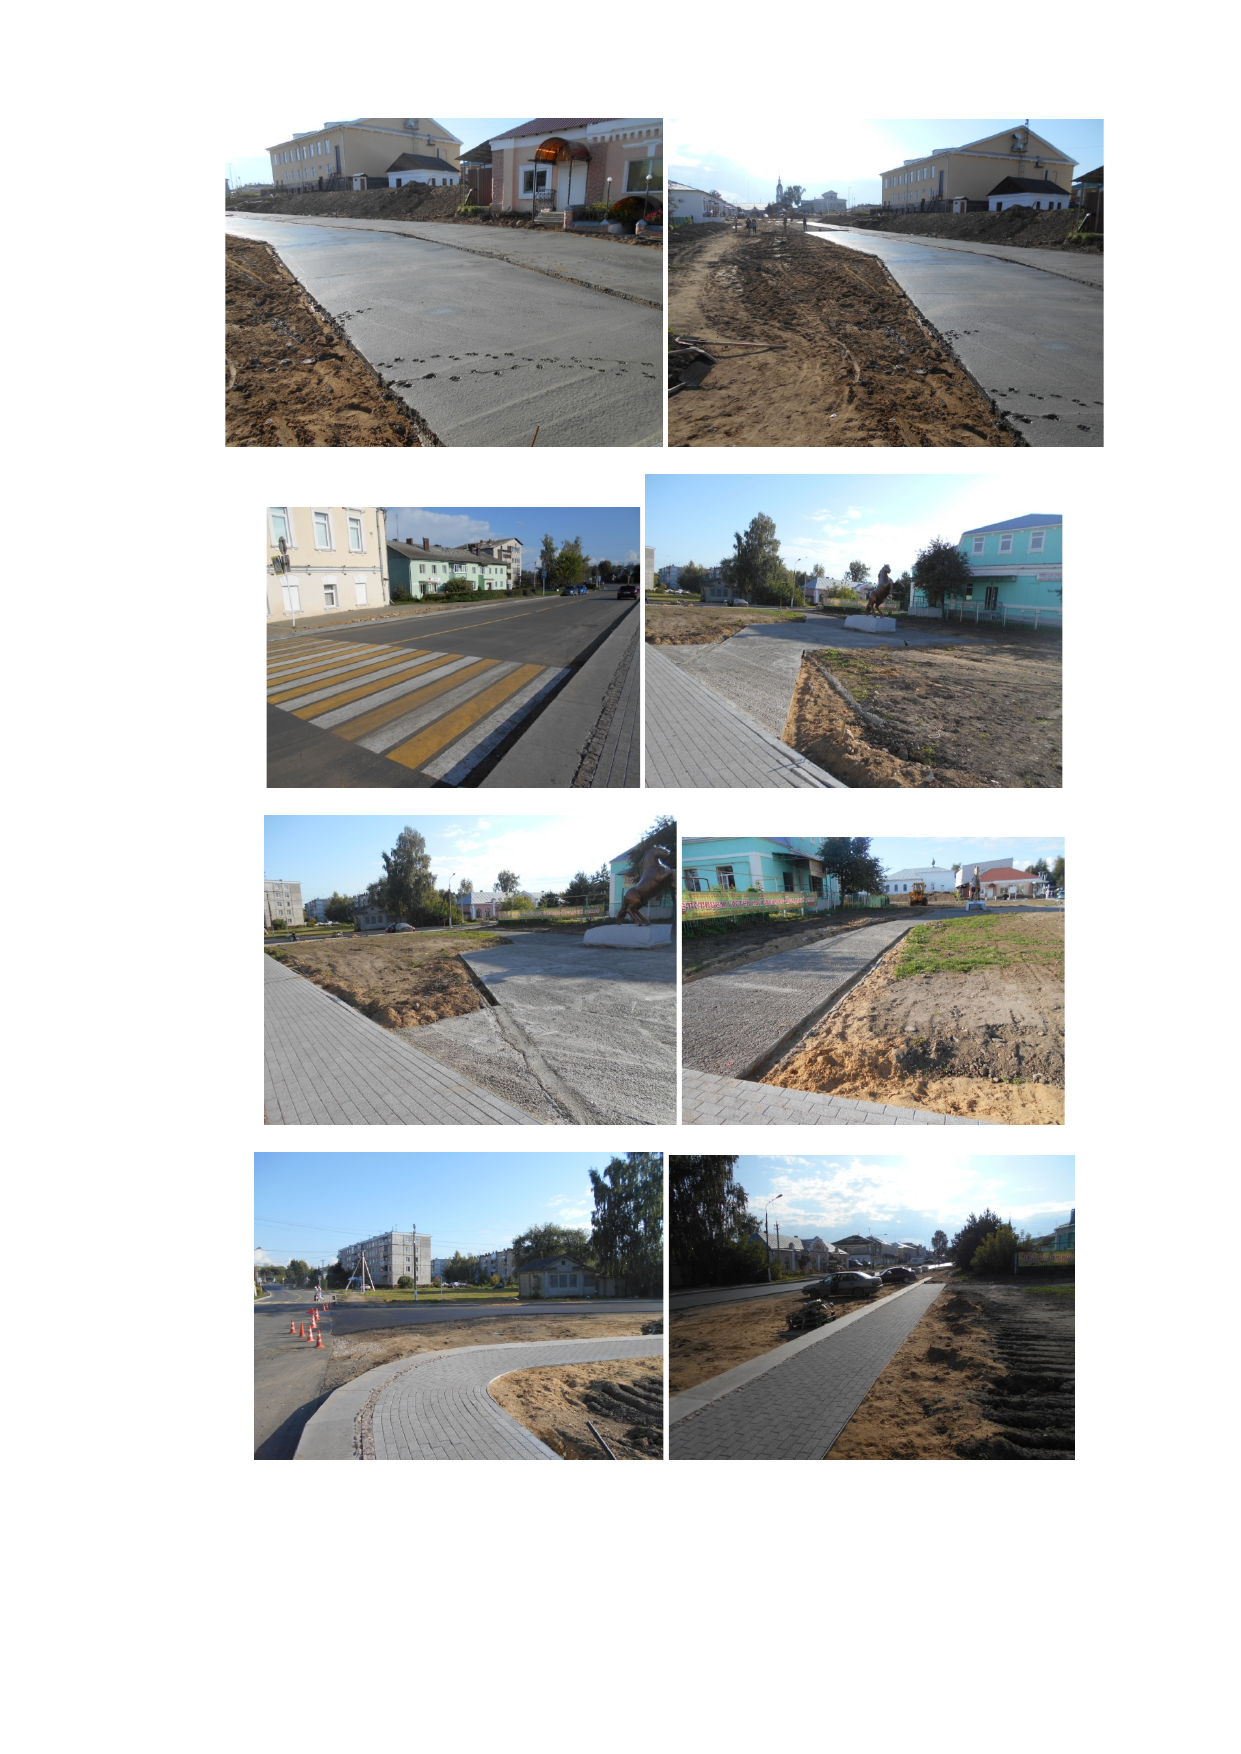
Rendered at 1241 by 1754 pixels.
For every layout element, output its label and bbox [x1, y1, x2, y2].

picture [225, 118, 663, 447]
picture [681, 837, 1065, 1125]
picture [254, 1152, 664, 1460]
picture [264, 815, 677, 1125]
picture [668, 1155, 1075, 1460]
picture [668, 119, 1104, 447]
picture [645, 474, 1063, 788]
picture [266, 507, 640, 788]
